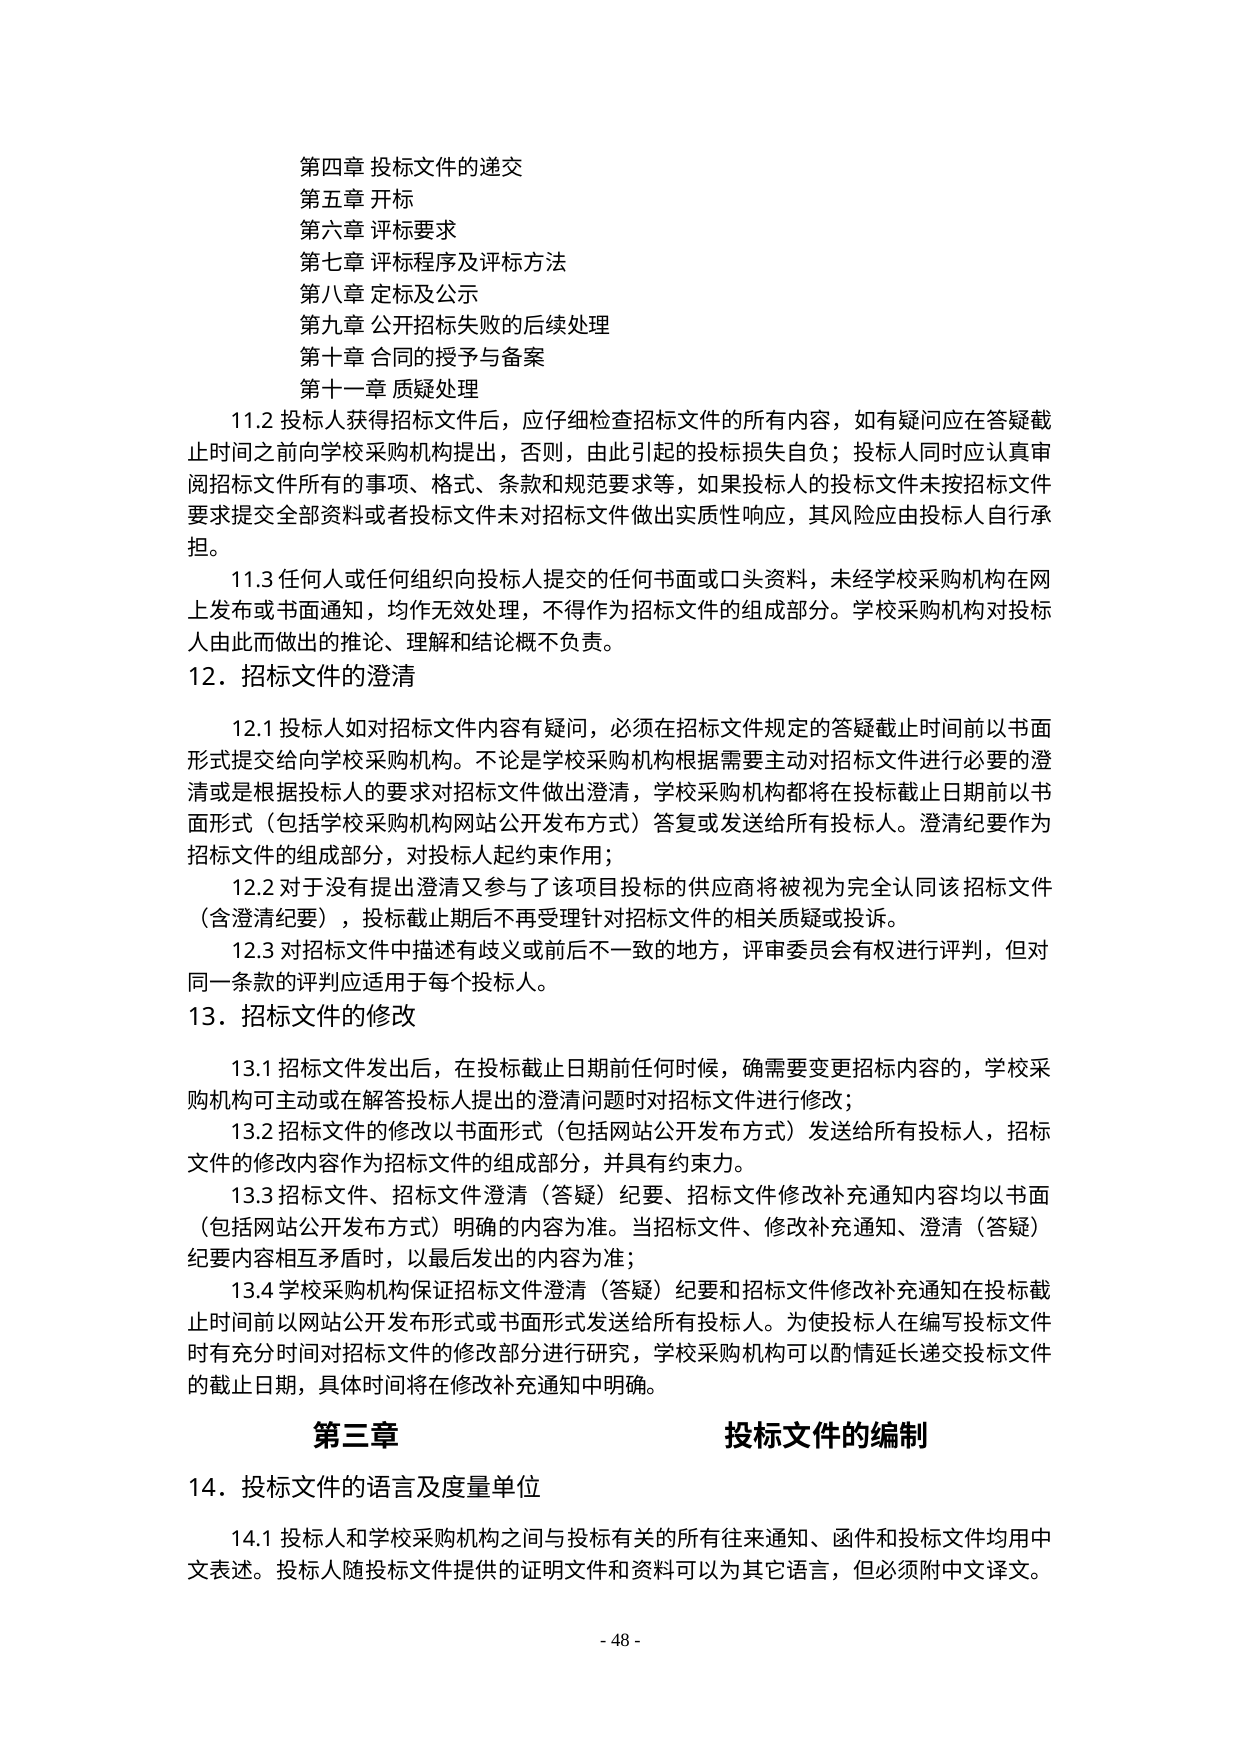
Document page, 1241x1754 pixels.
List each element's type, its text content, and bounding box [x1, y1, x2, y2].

list 第四章 投标文件的递交 [187, 150, 1053, 182]
text 13.4学校采购机构保证招标文件澄清（答疑）纪要和招标文件修改补充通知在投标截止时间前以网站公开发布形式或书面形式发送给所有投标人。为使投标人在编写投标文件时有充分时间对招标文件的修改部分进行研究，学校采购机构可以酌情延长递交投标文件的截止日期，具体时间将在修改补充通知中明确。 [187, 1273, 1053, 1400]
list 第六章 评标要求 [187, 213, 1053, 245]
list 第十一章 质疑处理 [187, 372, 1053, 403]
text 14．投标文件的语言及度量单位 [187, 1467, 1053, 1503]
list 第五章 开标 [187, 182, 1053, 213]
list 第十章 合同的授予与备案 [187, 340, 1053, 372]
text 12．招标文件的澄清 [187, 657, 1053, 693]
text 13.3招标文件、招标文件澄清（答疑）纪要、招标文件修改补充通知内容均以书面（包括网站公开发布方式）明确的内容为准。当招标文件、修改补充通知、澄清（答疑）纪要内容相互矛盾时，以最后发出的内容为准； [187, 1178, 1053, 1273]
text 13.1招标文件发出后，在投标截止日期前任何时候，确需要变更招标内容的，学校采购机构可主动或在解答投标人提出的澄清问题时对招标文件进行修改； [187, 1051, 1053, 1114]
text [187, 1521, 1053, 1585]
list 第九章 公开招标失败的后续处理 [187, 308, 1053, 340]
text 13.2招标文件的修改以书面形式（包括网站公开发布方式）发送给所有投标人，招标文件的修改内容作为招标文件的组成部分，并具有约束力。 [187, 1114, 1053, 1178]
text 12.3 对招标文件中描述有歧义或前后不一致的地方，评审委员会有权进行评判，但对同一条款的评判应适用于每个投标人。 [187, 933, 1053, 997]
text 13．招标文件的修改 [187, 997, 1053, 1033]
list 投标文件的编制 [187, 1412, 1053, 1454]
text 12.1投标人如对招标文件内容有疑问，必须在招标文件规定的答疑截止时间前以书面形式提交给向学校采购机构。不论是学校采购机构根据需要主动对招标文件进行必要的澄清或是根据投标人的要求对招标文件做出澄清，学校采购机构都将在投标截止日期前以书面形式（包括学校采购机构网站公开发布方式）答复或发送给所有投标人。澄清纪要作为招标文件的组成部分，对投标人起约束作用； [187, 711, 1053, 870]
list 第七章 评标程序及评标方法 [187, 245, 1053, 277]
list 第八章 定标及公示 [187, 277, 1053, 308]
text 11.2 投标人获得招标文件后，应仔细检查招标文件的所有内容，如有疑问应在答疑截止时间之前向学校采购机构提出，否则，由此引起的投标损失自负；投标人同时应认真审阅招标文件所有的事项、格式、条款和规范要求等，如果投标人的投标文件未按招标文件要求提交全部资料或者投标文件未对招标文件做出实质性响应，其风险应由投标人自行承担。 [187, 403, 1053, 562]
text 11.3任何人或任何组织向投标人提交的任何书面或口头资料，未经学校采购机构在网上发布或书面通知，均作无效处理，不得作为招标文件的组成部分。学校采购机构对投标人由此而做出的推论、理解和结论概不负责。 [187, 562, 1053, 657]
text 12.2对于没有提出澄清又参与了该项目投标的供应商将被视为完全认同该招标文件（含澄清纪要），投标截止期后不再受理针对招标文件的相关质疑或投诉。 [187, 870, 1053, 933]
